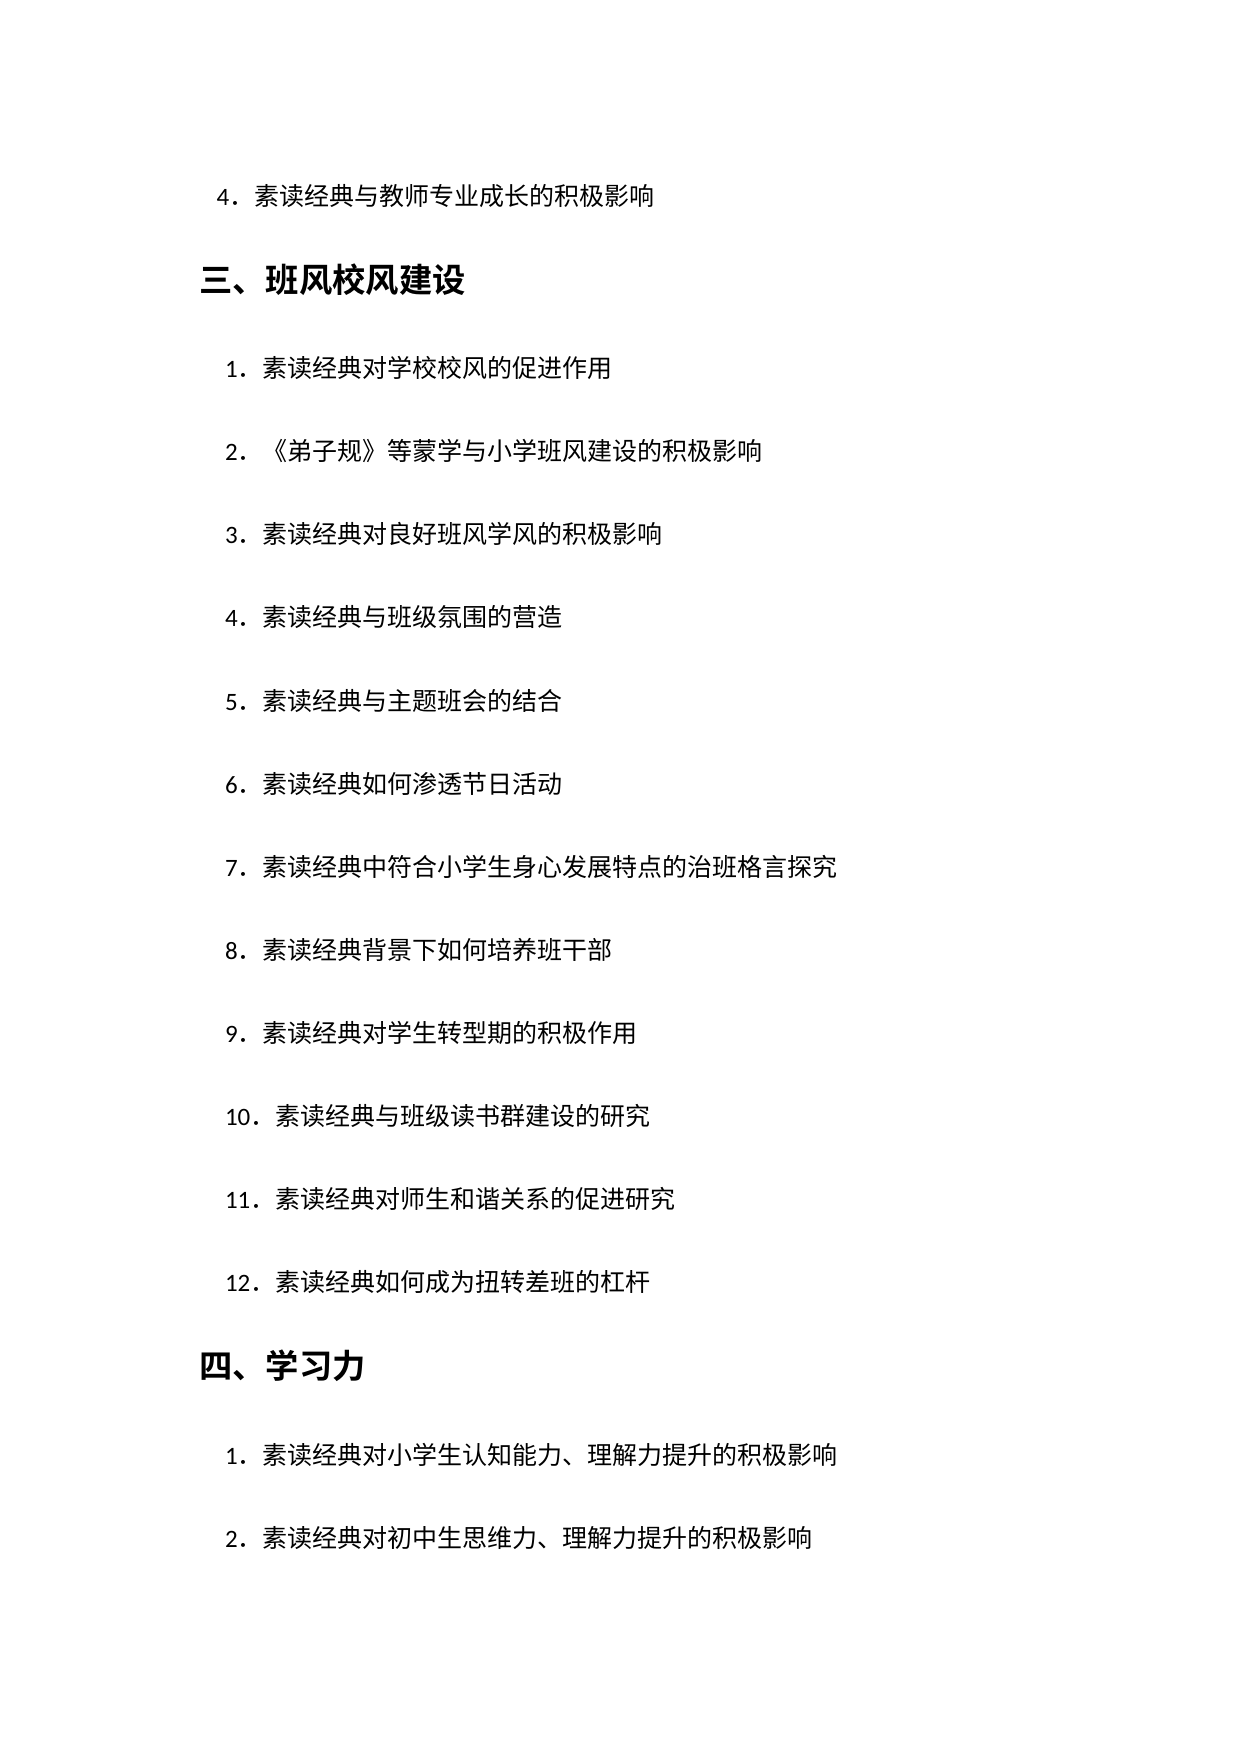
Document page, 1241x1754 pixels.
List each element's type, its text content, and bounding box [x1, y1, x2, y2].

list 素读经典对小学生认知能力、理解力提升的积极影响 [175, 1421, 1065, 1486]
list 素读经典中符合小学生身心发展特点的治班格言探究 [175, 833, 1065, 898]
text 四、学习力 [175, 1332, 1065, 1397]
list 素读经典如何成为扭转差班的杠杆 [175, 1248, 1065, 1313]
list 素读经典如何渗透节日活动 [175, 750, 1065, 815]
list 素读经典对师生和谐关系的促进研究 [175, 1165, 1065, 1230]
list 素读经典对学生转型期的积极作用 [175, 999, 1065, 1064]
list 素读经典对良好班风学风的积极影响 [175, 500, 1065, 565]
list 素读经典与班级读书群建设的研究 [175, 1082, 1065, 1147]
list 素读经典与主题班会的结合 [175, 667, 1065, 732]
text 三、班风校风建设 [175, 245, 1065, 310]
list 素读经典与教师专业成长的积极影响 [175, 162, 1065, 227]
list 素读经典背景下如何培养班干部 [175, 916, 1065, 981]
list 素读经典与班级氛围的营造 [175, 583, 1065, 648]
list 素读经典对初中生思维力、理解力提升的积极影响 [175, 1504, 1065, 1569]
list 《弟子规》等蒙学与小学班风建设的积极影响 [175, 417, 1065, 482]
list 素读经典对学校校风的促进作用 [175, 334, 1065, 399]
